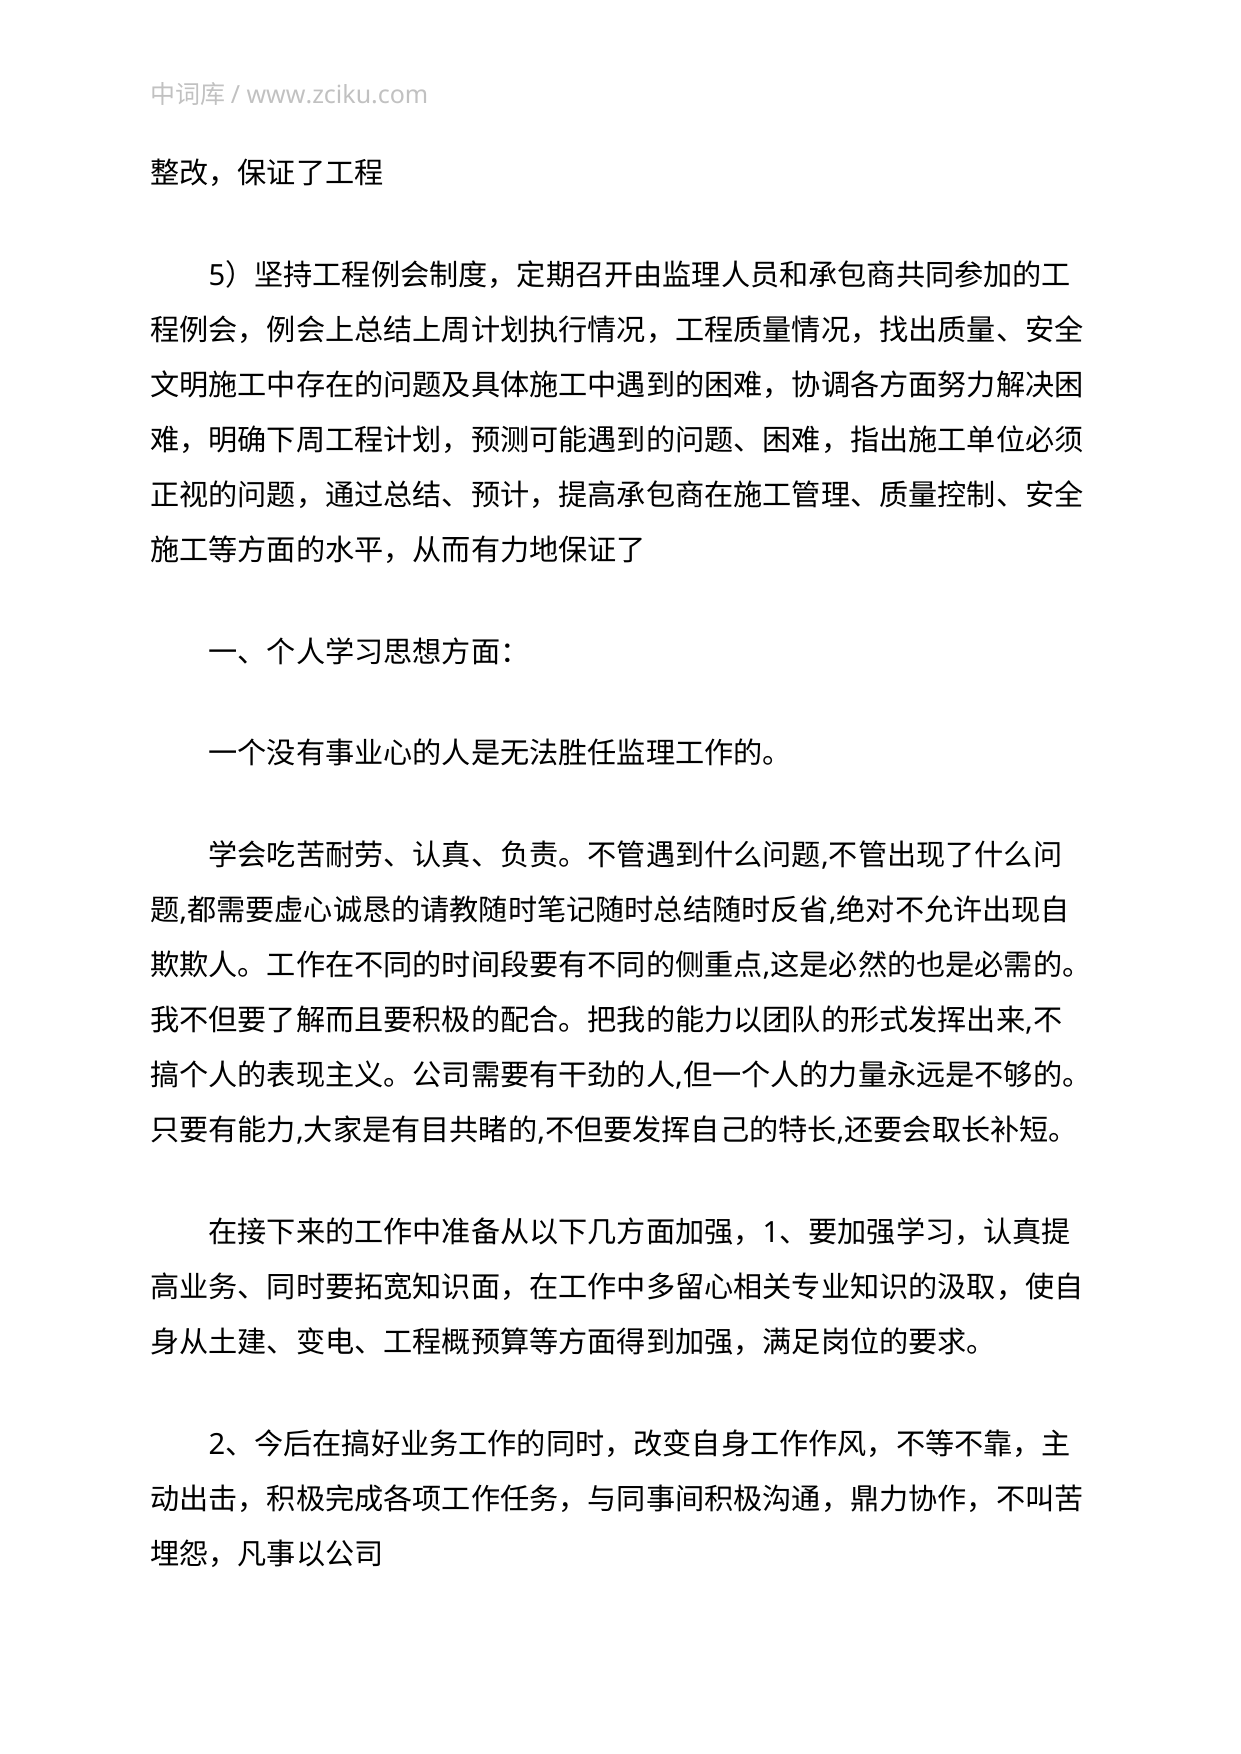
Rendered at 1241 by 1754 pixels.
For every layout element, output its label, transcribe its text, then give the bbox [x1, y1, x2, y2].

text 2、今后在搞好业务工作的同时，改变自身工作作风，不等不靠，主动出击，积极完成各项工作任务，与同事间积极沟通，鼎力协作，不叫苦埋怨，凡事以公司 [150, 1420, 1090, 1572]
text 在接下来的工作中准备从以下几方面加强，1、要加强学习，认真提高业务、同时要拓宽知识面，在工作中多留心相关专业知识的汲取，使自身从土建、变电、工程概预算等方面得到加强，满足岗位的要求。 [150, 1209, 1090, 1361]
text 一个没有事业心的人是无法胜任监理工作的。 [150, 730, 1090, 772]
text 学会吃苦耐劳、认真、负责。不管遇到什么问题,不管出现了什么问题,都需要虚心诚恳的请教随时笔记随时总结随时反省,绝对不允许出现自欺欺人。工作在不同的时间段要有不同的侧重点,这是必然的也是必需的。我不但要了解而且要积极的配合。把我的能力以团队的形式发挥出来,不搞个人的表现主义。公司需要有干劲的人,但一个人的力量永远是不够的。只要有能力,大家是有目共睹的,不但要发挥自己的特长,还要会取长补短。 [150, 832, 1090, 1149]
text 5）坚持工程例会制度，定期召开由监理人员和承包商共同参加的工程例会，例会上总结上周计划执行情况，工程质量情况，找出质量、安全文明施工中存在的问题及具体施工中遇到的困难，协调各方面努力解决困难，明确下周工程计划，预测可能遇到的问题、困难，指出施工单位必须正视的问题，通过总结、预计，提高承包商在施工管理、质量控制、安全施工等方面的水平，从而有力地保证了 [150, 252, 1090, 569]
text 一、个人学习思想方面： [150, 628, 1090, 670]
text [150, 150, 1090, 192]
